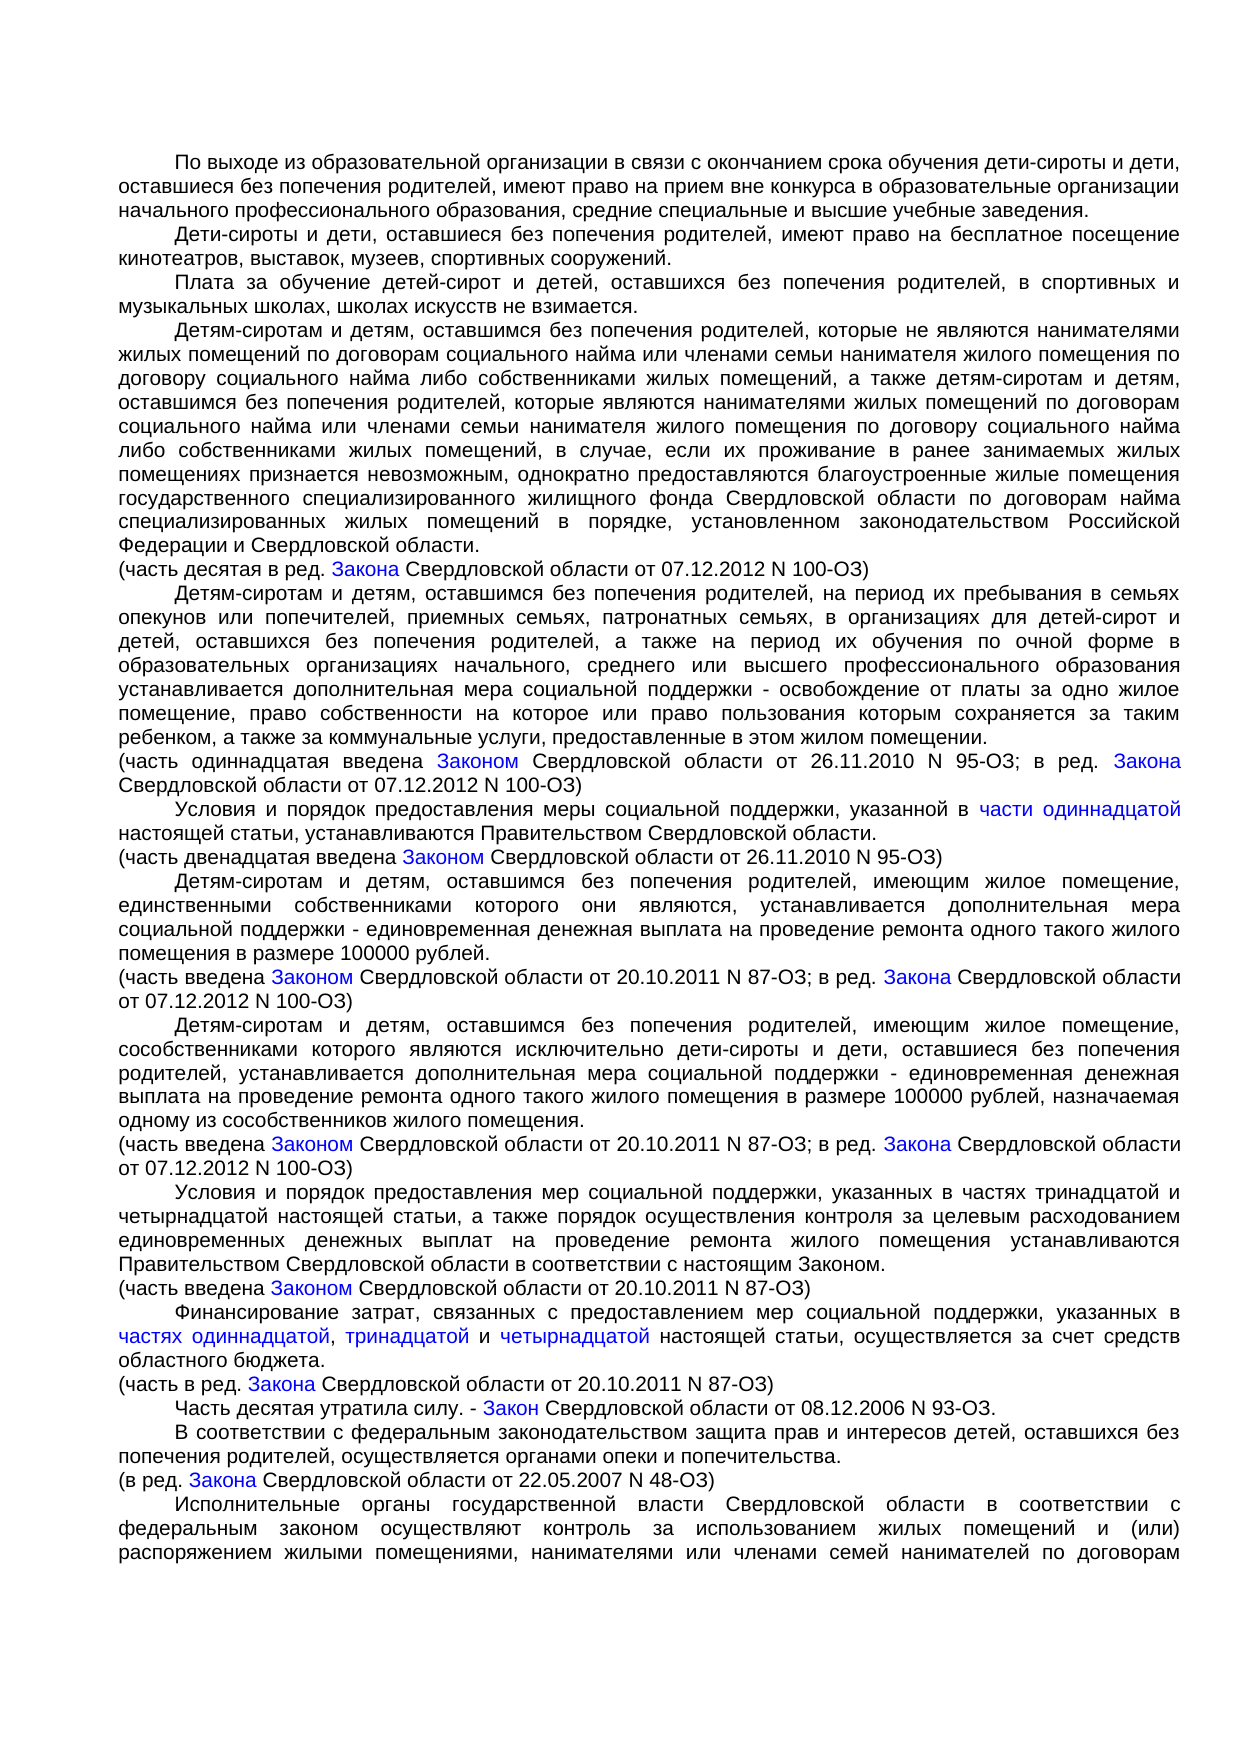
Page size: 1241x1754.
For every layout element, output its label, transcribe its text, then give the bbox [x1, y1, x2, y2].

text Детям-сиротам и детям, оставшимся без попечения родителей, которые не являются нанимателями жилых помещений по договорам социального найма или членами семьи нанимателя жилого помещения по договору социального найма либо собственниками жилых помещений, а также детям-сиротам и детям, оставшимся без попечения родителей, которые являются нанимателями жилых помещений по договорам социального найма или членами семьи нанимателя жилого помещения по договору социального найма либо собственниками жилых помещений, в случае, если их проживание в ранее занимаемых жилых помещениях признается невозможным, однократно предоставляются благоустроенные жилые помещения государственного специализированного жилищного фонда Свердловской области по договорам найма специализированных жилых помещений в порядке, установленном законодательством Российской Федерации и Свердловской области. [118, 318, 1181, 557]
text (часть в ред. Закона Свердловской области от 20.10.2011 N 87-ОЗ) [118, 1372, 1181, 1396]
text В соответствии с федеральным законодательством защита прав и интересов детей, оставшихся без попечения родителей, осуществляется органами опеки и попечительства. [118, 1420, 1181, 1468]
text Часть десятая утратила силу. - Закон Свердловской области от 08.12.2006 N 93-ОЗ. [118, 1396, 1181, 1420]
text Детям-сиротам и детям, оставшимся без попечения родителей, на период их пребывания в семьях опекунов или попечителей, приемных семьях, патронатных семьях, в организациях для детей-сирот и детей, оставшихся без попечения родителей, а также на период их обучения по очной форме в образовательных организациях начального, среднего или высшего профессионального образования устанавливается дополнительная мера социальной поддержки - освобождение от платы за одно жилое помещение, право собственности на которое или право пользования которым сохраняется за таким ребенком, а также за коммунальные услуги, предоставленные в этом жилом помещении. [118, 581, 1181, 749]
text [118, 1492, 1181, 1563]
text (в ред. Закона Свердловской области от 22.05.2007 N 48-ОЗ) [118, 1468, 1181, 1492]
text (часть одиннадцатая введена Законом Свердловской области от 26.11.2010 N 95-ОЗ; в ред. Закона Свердловской области от 07.12.2012 N 100-ОЗ) [118, 749, 1181, 797]
text Детям-сиротам и детям, оставшимся без попечения родителей, имеющим жилое помещение, единственными собственниками которого они являются, устанавливается дополнительная мера социальной поддержки - единовременная денежная выплата на проведение ремонта одного такого жилого помещения в размере 100000 рублей. [118, 869, 1181, 964]
text (часть двенадцатая введена Законом Свердловской области от 26.11.2010 N 95-ОЗ) [118, 845, 1181, 869]
text Дети-сироты и дети, оставшиеся без попечения родителей, имеют право на бесплатное посещение кинотеатров, выставок, музеев, спортивных сооружений. [118, 222, 1181, 270]
text Финансирование затрат, связанных с предоставлением мер социальной поддержки, указанных в частях одиннадцатой, тринадцатой и четырнадцатой настоящей статьи, осуществляется за счет средств областного бюджета. [118, 1300, 1181, 1372]
text (часть десятая в ред. Закона Свердловской области от 07.12.2012 N 100-ОЗ) [118, 557, 1181, 581]
text Условия и порядок предоставления меры социальной поддержки, указанной в части одиннадцатой настоящей статьи, устанавливаются Правительством Свердловской области. [118, 797, 1181, 845]
text Детям-сиротам и детям, оставшимся без попечения родителей, имеющим жилое помещение, сособственниками которого являются исключительно дети-сироты и дети, оставшиеся без попечения родителей, устанавливается дополнительная мера социальной поддержки - единовременная денежная выплата на проведение ремонта одного такого жилого помещения в размере 100000 рублей, назначаемая одному из сособственников жилого помещения. [118, 1012, 1181, 1132]
text Условия и порядок предоставления мер социальной поддержки, указанных в частях тринадцатой и четырнадцатой настоящей статьи, а также порядок осуществления контроля за целевым расходованием единовременных денежных выплат на проведение ремонта жилого помещения устанавливаются Правительством Свердловской области в соответствии с настоящим Законом. [118, 1180, 1181, 1276]
text (часть введена Законом Свердловской области от 20.10.2011 N 87-ОЗ) [118, 1276, 1181, 1300]
text Плата за обучение детей-сирот и детей, оставшихся без попечения родителей, в спортивных и музыкальных школах, школах искусств не взимается. [118, 270, 1181, 318]
text По выходе из образовательной организации в связи с окончанием срока обучения дети-сироты и дети, оставшиеся без попечения родителей, имеют право на прием вне конкурса в образовательные организации начального профессионального образования, средние специальные и высшие учебные заведения. [118, 150, 1181, 222]
text (часть введена Законом Свердловской области от 20.10.2011 N 87-ОЗ; в ред. Закона Свердловской области от 07.12.2012 N 100-ОЗ) [118, 1132, 1181, 1180]
text (часть введена Законом Свердловской области от 20.10.2011 N 87-ОЗ; в ред. Закона Свердловской области от 07.12.2012 N 100-ОЗ) [118, 964, 1181, 1012]
